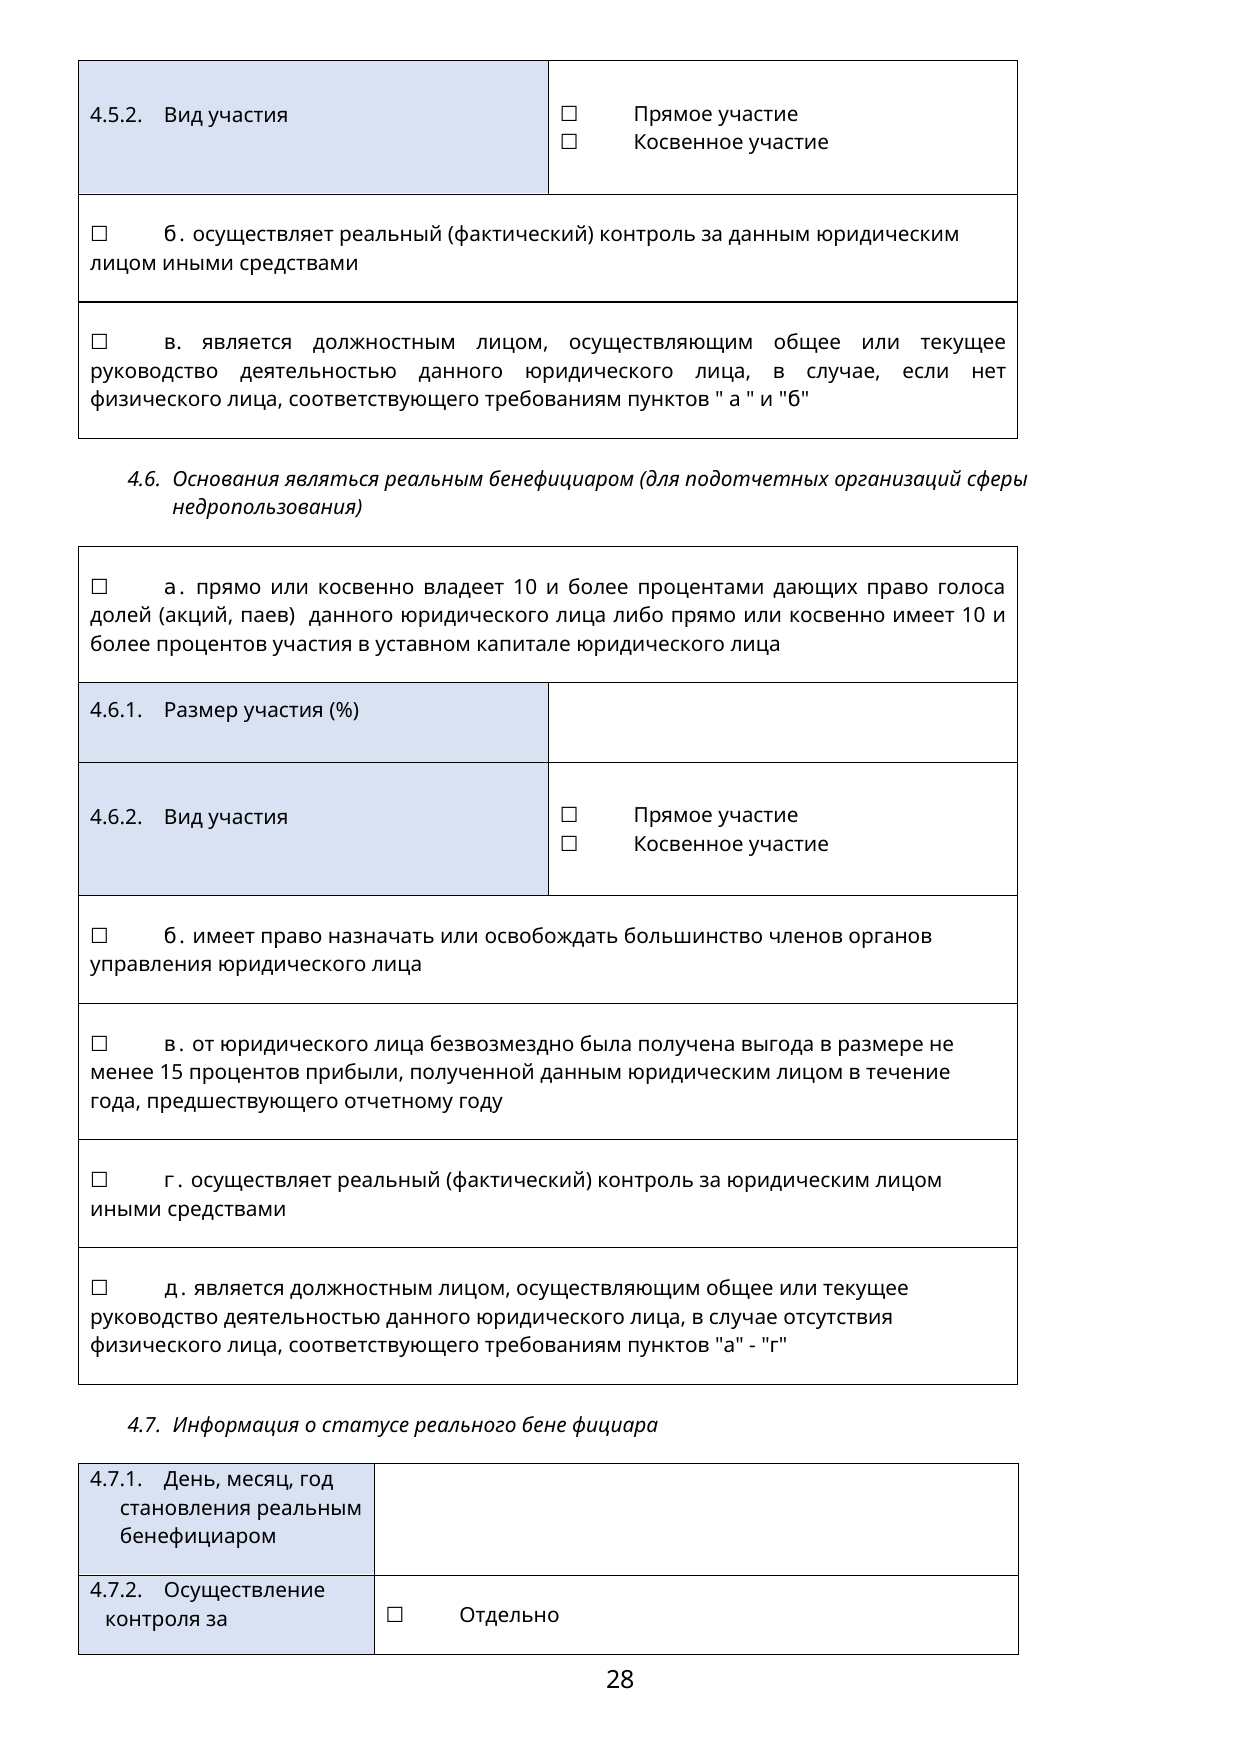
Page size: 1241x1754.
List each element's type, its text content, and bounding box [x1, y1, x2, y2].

list Информация о статусе реального бене фициара [127, 1410, 1150, 1438]
table_cell д․ является должностным лицом, осуществляющим общее или текущее руководство деятельностью данного юридического лица, в случае отсутствия физического лица, соответствующего требованиям пунктов "а" - "г" [79, 1248, 1017, 1384]
table_header [375, 1464, 1018, 1574]
table_cell Вид участия [79, 61, 548, 193]
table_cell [79, 1576, 374, 1654]
table_cell Вид участия [79, 763, 548, 895]
table_header а․ прямо или косвенно владеет 10 и более процентами дающих право голоса долей (акций, паев) данного юридического лица либо прямо или косвенно имеет 10 и более процентов участия в уставном капитале юридического лица [79, 547, 1017, 682]
table_cell Размер участия (%) [79, 683, 548, 762]
table_cell в․ от юридического лица безвозмездно была получена выгода в размере не менее 15 процентов прибыли, полученной данным юридическим лицом в течение года, предшествующего отчетному году [79, 1004, 1017, 1139]
table_cell в. является должностным лицом, осуществляющим общее или текущее руководство деятельностью данного юридического лица, в случае, если нет физического лица, соответствующего требованиям пунктов " а " и "б" [79, 303, 1017, 438]
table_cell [375, 1576, 1018, 1654]
table_cell Прямое участие Косвенное участие [549, 763, 1017, 895]
table_header День, месяц, год становления реальным бенефициаром [79, 1464, 374, 1574]
table_cell б․ осуществляет реальный (фактический) контроль за данным юридическим лицом иными средствами [79, 195, 1017, 301]
table_cell б․ имеет право назначать или освобождать большинство членов органов управления юридического лица [79, 896, 1017, 1003]
table_cell Прямое участие Косвенное участие [549, 61, 1017, 193]
table_cell г․ осуществляет реальный (фактический) контроль за юридическим лицом иными средствами [79, 1140, 1017, 1247]
list Основания являться реальным бенефициаром (для подотчетных организаций сферы недропользования) [127, 464, 1150, 521]
table_cell [549, 683, 1017, 762]
